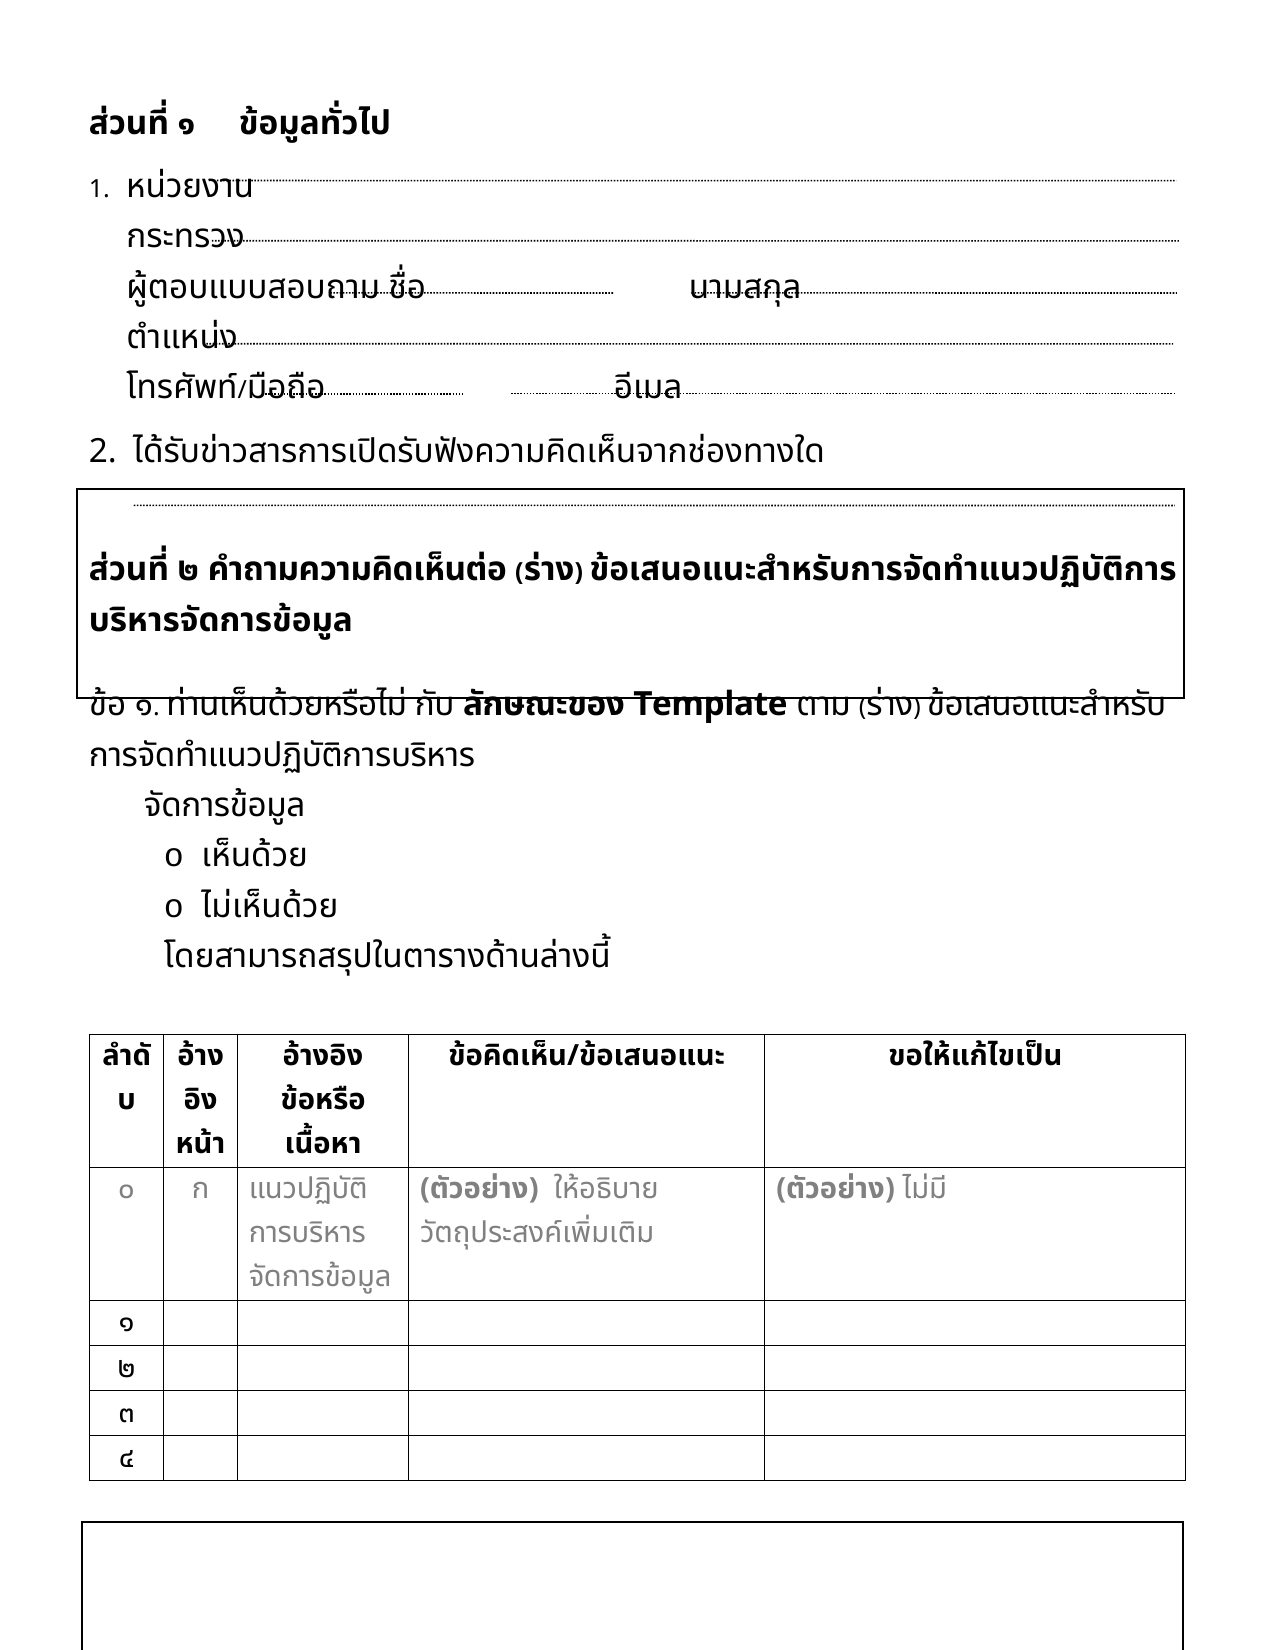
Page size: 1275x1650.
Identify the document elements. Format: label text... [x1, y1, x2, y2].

table_cell ๑ [90, 1301, 163, 1345]
table_header อ้างอิง หน้า [164, 1035, 237, 1167]
table_cell [409, 1346, 764, 1390]
table_cell ก [164, 1168, 237, 1300]
text ส่วนที่ ๒ คำถามความคิดเห็นต่อ (ร่าง) ข้อเสนอแนะสำหรับการจัดทำแนวปฏิบัติการบริหารจัดการข้อมูล [89, 545, 1183, 646]
text ส่วนที่ ๑ ข้อมูลทั่วไป [89, 99, 1186, 149]
table_header อ้างอิง ข้อหรือเนื้อหา [238, 1035, 408, 1167]
list ตำแหน่ง [126, 313, 1186, 363]
table_cell ๓ [90, 1391, 163, 1435]
table_cell [765, 1346, 1185, 1390]
text ข้อ ๑. ท่านเห็นด้วยหรือไม่ กับ ลักษณะของ Template ตาม (ร่าง) ข้อเสนอแนะสำหรับการจัดทำแนวปฏิบัติการบริหาร จัดการข้อมูล [89, 680, 1186, 831]
table_cell ๒ [90, 1346, 163, 1390]
list โทรศัพท์/มือถือ อีเมล [126, 363, 1186, 414]
table_cell [164, 1391, 237, 1435]
table_cell [164, 1346, 237, 1390]
table_cell [409, 1436, 764, 1480]
table_header ข้อคิดเห็น/ข้อเสนอแนะ [409, 1035, 764, 1167]
table_cell [238, 1436, 408, 1480]
table_cell [164, 1301, 237, 1345]
list ผู้ตอบแบบสอบถาม ชื่อ นามสกุล [126, 263, 1186, 313]
list หน่วยงาน [89, 162, 1186, 212]
table_cell แนวปฏิบัติการบริหารจัดการข้อมูล [238, 1168, 408, 1300]
text โดยสามารถสรุปในตารางด้านล่างนี้ [164, 932, 1186, 983]
list ได้รับข่าวสารการเปิดรับฟังความคิดเห็นจากช่องทางใด [89, 426, 1186, 477]
list เห็นด้วย [164, 831, 1186, 882]
table_cell [238, 1301, 408, 1345]
table_cell (ตัวอย่าง) ให้อธิบายวัตถุประสงค์เพิ่มเติม [409, 1168, 764, 1300]
table_cell ๐ [90, 1168, 163, 1300]
table_cell [409, 1301, 764, 1345]
table_cell [765, 1436, 1185, 1480]
table_cell [238, 1391, 408, 1435]
table_cell [409, 1391, 764, 1435]
table_header ลำดับ [90, 1035, 163, 1167]
list ไม่เห็นด้วย [164, 882, 1186, 932]
table_header ขอให้แก้ไขเป็น [765, 1035, 1185, 1167]
table_cell [238, 1346, 408, 1390]
table_cell [164, 1436, 237, 1480]
list กระทรวง [126, 212, 1186, 263]
table_cell [765, 1301, 1185, 1345]
table_cell (ตัวอย่าง) ไม่มี [765, 1168, 1185, 1300]
table_cell [765, 1391, 1185, 1435]
table_cell ๔ [90, 1436, 163, 1480]
